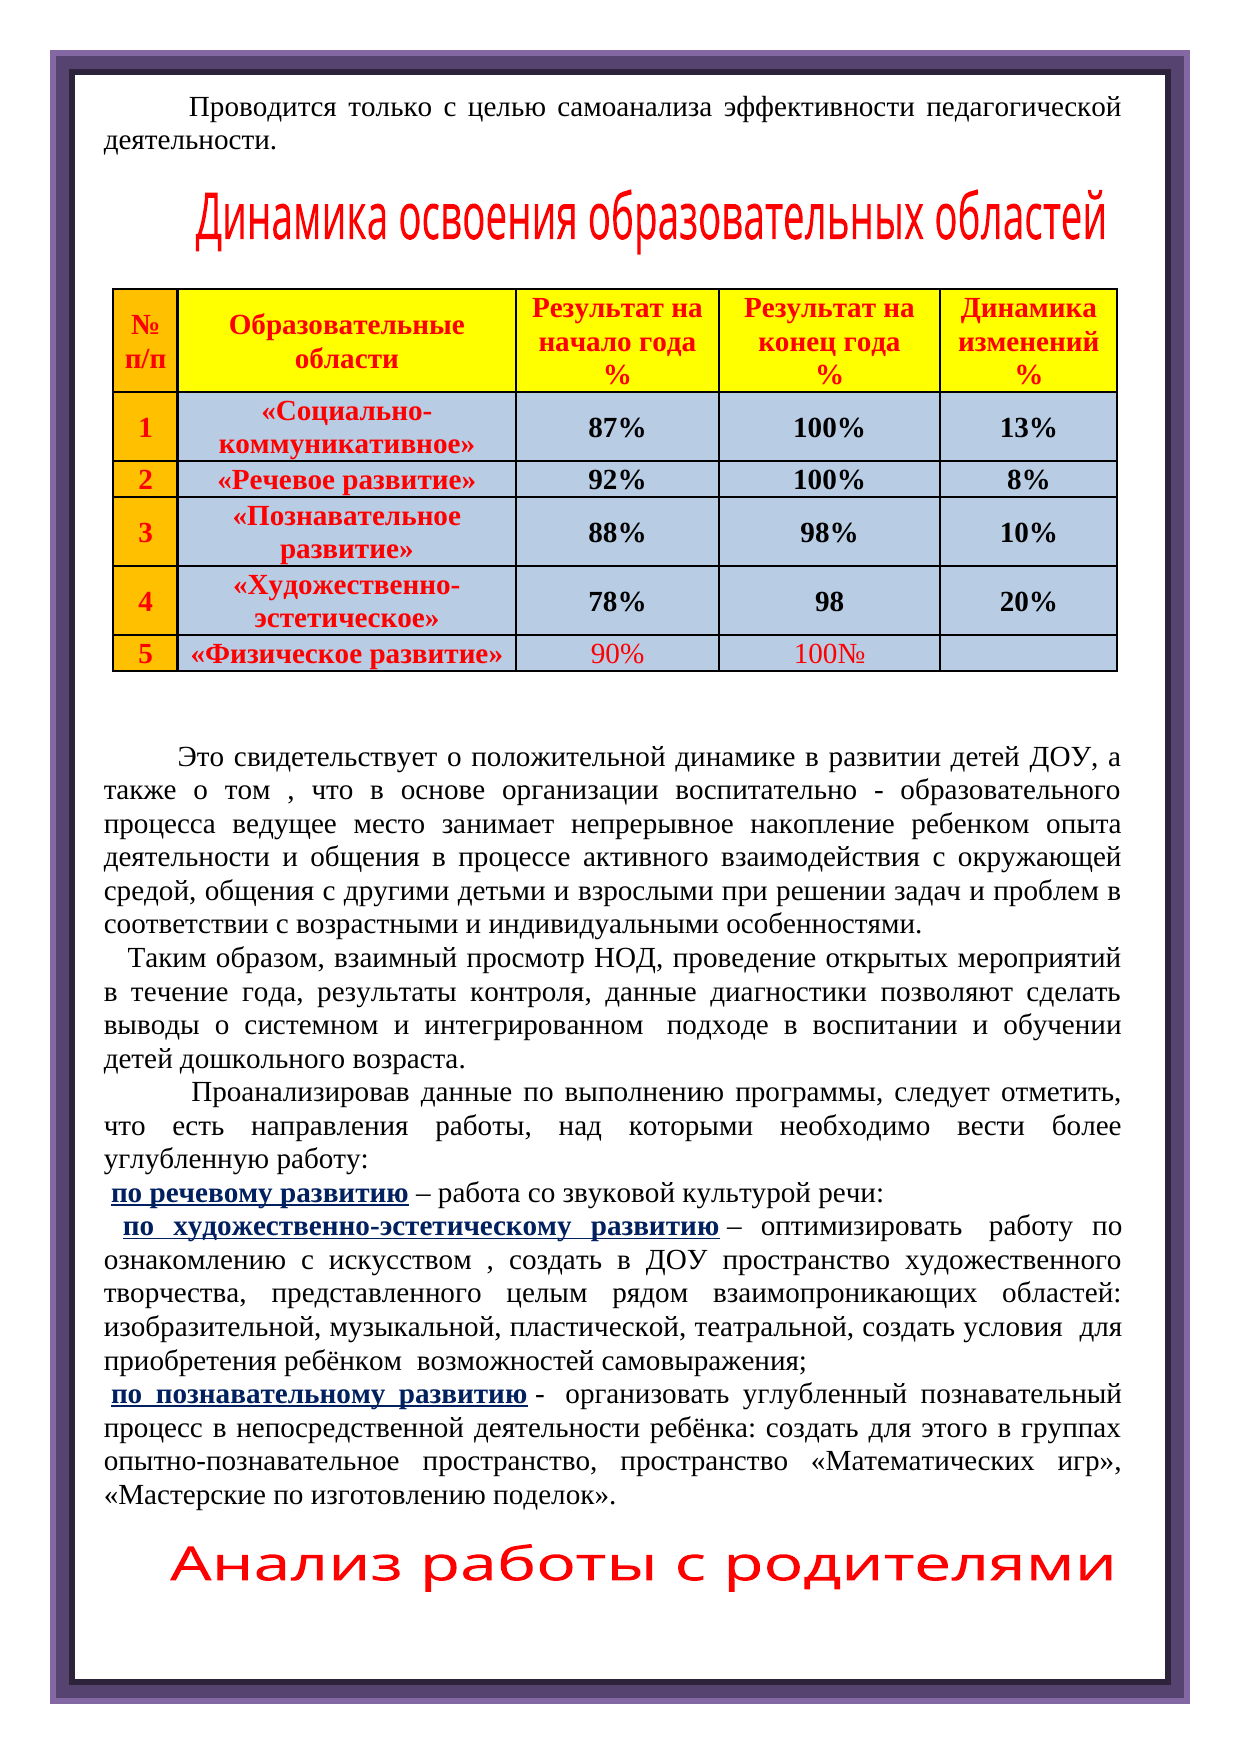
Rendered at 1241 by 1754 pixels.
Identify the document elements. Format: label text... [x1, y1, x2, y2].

table_cell «Речевое развитие» [179, 462, 515, 496]
text Это свидетельствует о положительной динамике в развитии детей ДОУ, а также о том , что в основе организации воспитательно - образовательного процесса ведущее место занимает непрерывное накопление ребенком опыта деятельности и общения в процессе активного взаимодействия с окружающей средой, общения с другими детьми и взрослыми при решении задач и проблем в соответствии с возрастными и индивидуальными особенностями. [103, 739, 1122, 940]
table_cell 98% [720, 498, 939, 565]
table_cell [941, 636, 1116, 670]
text Таким образом, взаимный просмотр НОД, проведение открытых мероприятий в течение года, результаты контроля, данные диагностики позволяют сделать выводы о системном и интегрированном подходе в воспитании и обучении детей дошкольного возраста. [103, 940, 1122, 1074]
text по познавательному развитию - организовать углубленный познавательный процесс в непосредственной деятельности ребёнка: создать для этого в группах опытно-познавательное пространство, пространство «Математических игр», «Мастерские по изготовлению поделок». [103, 1376, 1122, 1510]
table_cell «Познавательное развитие» [179, 498, 515, 565]
table_cell 5 [114, 636, 176, 670]
text Проводится только с целью самоанализа эффективности педагогической деятельности. [103, 89, 1122, 156]
table_cell 1 [114, 393, 176, 460]
table_cell 100№ [720, 636, 939, 670]
text Проанализировав данные по выполнению программы, следует отметить, что есть направления работы, над которыми необходимо вести более углубленную работу: [103, 1074, 1122, 1175]
table_header № п/п [114, 290, 176, 391]
table_cell 100% [720, 393, 939, 460]
table_cell 98 [720, 567, 939, 634]
table_cell 2 [114, 462, 176, 496]
table_cell 78% [517, 567, 718, 634]
table_cell 3 [114, 498, 176, 565]
table_cell 8% [941, 462, 1116, 496]
table_cell 4 [114, 567, 176, 634]
table_header Результат на начало года % [517, 290, 718, 391]
table_cell «Художественно-эстетическое» [179, 567, 515, 634]
table_cell 100% [720, 462, 939, 496]
table_cell 90% [517, 636, 718, 670]
table_header Образовательные области [179, 290, 515, 391]
table_cell 20% [941, 567, 1116, 634]
table_cell 13% [941, 393, 1116, 460]
table_cell 92% [517, 462, 718, 496]
table_cell 88% [517, 498, 718, 565]
table_cell «Социально-коммуникативное» [179, 393, 515, 460]
table_header Динамика изменений % [941, 290, 1116, 391]
table_cell «Физическое развитие» [179, 636, 515, 670]
table_header Результат на конец года % [720, 290, 939, 391]
text по речевому развитию – работа со звуковой культурой речи: [103, 1175, 1122, 1208]
table_cell 87% [517, 393, 718, 460]
table_cell 10% [941, 498, 1116, 565]
text по художественно-эстетическому развитию – оптимизировать работу по ознакомлению с искусством , создать в ДОУ пространство художественного творчества, представленного целым рядом взаимопроникающих областей: изобразительной, музыкальной, пластической, театральной, создать условия для приобретения ребёнком возможностей самовыражения; [103, 1208, 1122, 1376]
